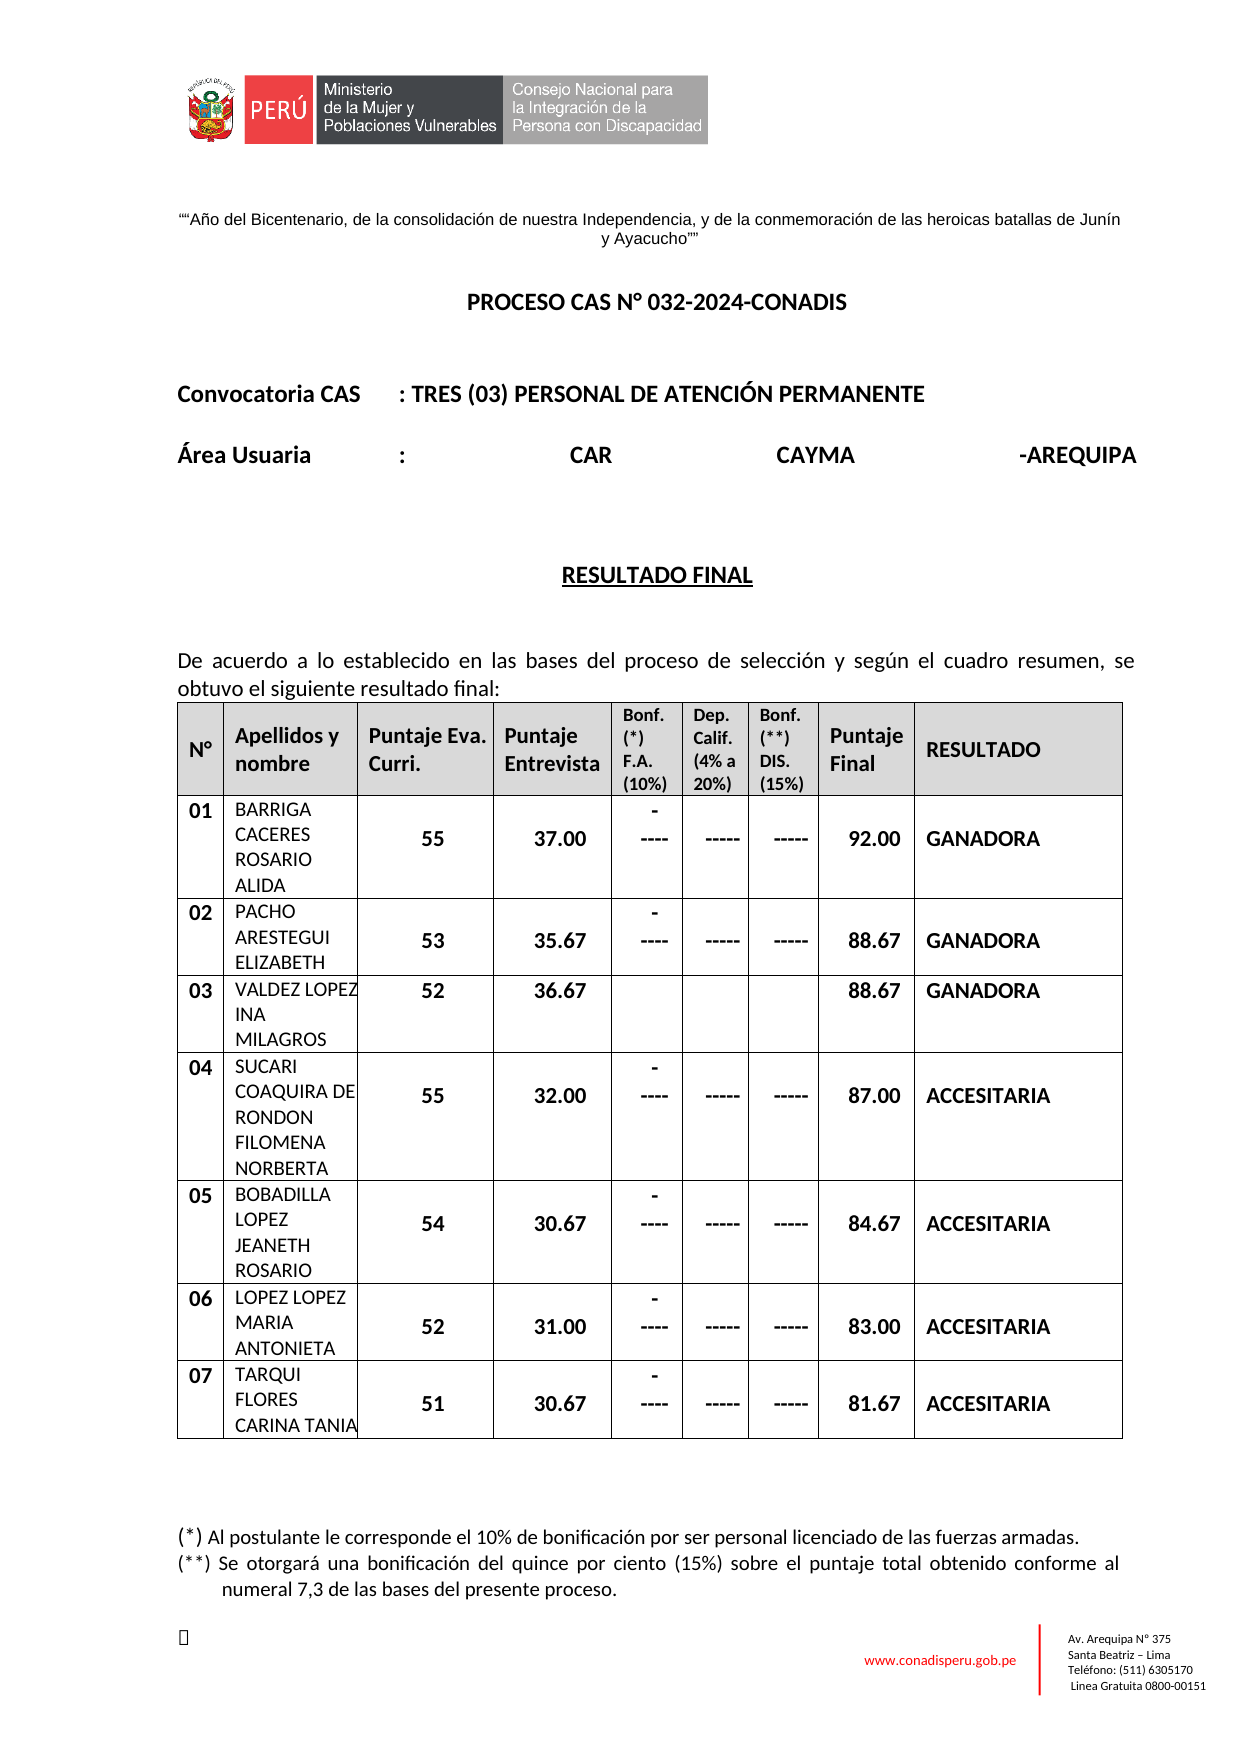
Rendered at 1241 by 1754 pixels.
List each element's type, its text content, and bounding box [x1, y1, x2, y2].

table_cell 03 [178, 976, 223, 1052]
table_cell 04 [178, 1053, 223, 1180]
table_cell 55 [358, 1053, 493, 1180]
table_cell [612, 976, 682, 1052]
table_cell 05 [178, 1181, 223, 1283]
text PROCESO CAS N° 032-2024-CONADIS [177, 286, 1137, 317]
table_header Dep. Calif. (4% a 20%) [683, 703, 748, 795]
table_cell ----- [749, 1284, 818, 1360]
table_cell [683, 976, 748, 1052]
table_cell ----- [683, 796, 748, 897]
table_cell ----- [683, 1284, 748, 1360]
table_cell TARQUI FLORES CARINA TANIA [224, 1361, 357, 1437]
table_cell 52 [358, 976, 493, 1052]
table_cell - ---- [612, 1361, 682, 1437]
table_cell - ---- [612, 796, 682, 897]
table_cell 84.67 [819, 1181, 914, 1283]
text De acuerdo a lo establecido en las bases del proceso de selección y según el cuadro resumen, se obtuvo el siguiente resultado final: [177, 646, 1137, 702]
table_cell ----- [683, 1361, 748, 1437]
table_cell - ---- [612, 1284, 682, 1360]
table_cell ----- [683, 899, 748, 975]
text RESULTADO FINAL [177, 559, 1137, 590]
table_cell 30.67 [494, 1181, 611, 1283]
text (*) Al postulante le corresponde el 10% de bonificación por ser personal licenciado de las fuerzas armadas. [177, 1522, 1122, 1551]
table_cell 07 [178, 1361, 223, 1437]
table_cell 37.00 [494, 796, 611, 897]
table_cell 32.00 [494, 1053, 611, 1180]
table_cell LOPEZ LOPEZ MARIA ANTONIETA [224, 1284, 357, 1360]
table_header Puntaje Final [819, 703, 914, 795]
table_cell ----- [749, 1361, 818, 1437]
table_header N° [178, 703, 223, 795]
table_cell ----- [749, 899, 818, 975]
table_cell ----- [749, 1181, 818, 1283]
table_cell 53 [358, 899, 493, 975]
table_cell 35.67 [494, 899, 611, 975]
table_cell ----- [749, 1053, 818, 1180]
table_cell 31.00 [494, 1284, 611, 1360]
table_cell ----- [749, 796, 818, 897]
table_header Bonf. (*) F.A. (10%) [612, 703, 682, 795]
table_header Puntaje Eva. Curri. [358, 703, 493, 795]
table_cell VALDEZ LOPEZ INA MILAGROS [224, 976, 357, 1052]
table_cell 36.67 [494, 976, 611, 1052]
table_cell ACCESITARIA [915, 1361, 1122, 1437]
table_cell 88.67 [819, 899, 914, 975]
table_cell 54 [358, 1181, 493, 1283]
table_cell [749, 976, 818, 1052]
table_cell PACHO ARESTEGUI ELIZABETH [224, 899, 357, 975]
table_cell 87.00 [819, 1053, 914, 1180]
table_cell GANADORA [915, 976, 1122, 1052]
table_cell 02 [178, 899, 223, 975]
table_cell - ---- [612, 1181, 682, 1283]
text Área Usuaria : CAR CAYMA -AREQUIPA [177, 439, 1137, 498]
picture [177, 73, 709, 146]
table_cell - ---- [612, 899, 682, 975]
table_cell 51 [358, 1361, 493, 1437]
table_cell 88.67 [819, 976, 914, 1052]
table_cell 92.00 [819, 796, 914, 897]
table_header Bonf. (**) DIS. (15%) [749, 703, 818, 795]
table_cell ----- [683, 1181, 748, 1283]
table_cell 83.00 [819, 1284, 914, 1360]
table_cell ACCESITARIA [915, 1053, 1122, 1180]
table_cell 55 [358, 796, 493, 897]
table_cell BARRIGA CACERES ROSARIO ALIDA [224, 796, 357, 897]
table_cell 52 [358, 1284, 493, 1360]
text (**) Se otorgará una bonificación del quince por ciento (15%) sobre el puntaje total obtenido conforme al numeral 7,3 de las bases del presente proceso. [177, 1551, 1122, 1601]
table_header Apellidos y nombre [224, 703, 357, 795]
table_cell ACCESITARIA [915, 1284, 1122, 1360]
table_cell ----- [683, 1053, 748, 1180]
table_header Puntaje Entrevista [494, 703, 611, 795]
table_header RESULTADO [915, 703, 1122, 795]
table_cell GANADORA [915, 899, 1122, 975]
table_cell 01 [178, 796, 223, 897]
table_cell - ---- [612, 1053, 682, 1180]
table_cell GANADORA [915, 796, 1122, 897]
text Convocatoria CAS : TRES (03) PERSONAL DE ATENCIÓN PERMANENTE [177, 378, 1137, 408]
table_cell 81.67 [819, 1361, 914, 1437]
table_cell ACCESITARIA [915, 1181, 1122, 1283]
table_cell BOBADILLA LOPEZ JEANETH ROSARIO [224, 1181, 357, 1283]
table_cell SUCARI COAQUIRA DE RONDON FILOMENA NORBERTA [224, 1053, 357, 1180]
table_cell 30.67 [494, 1361, 611, 1437]
table_cell 06 [178, 1284, 223, 1360]
